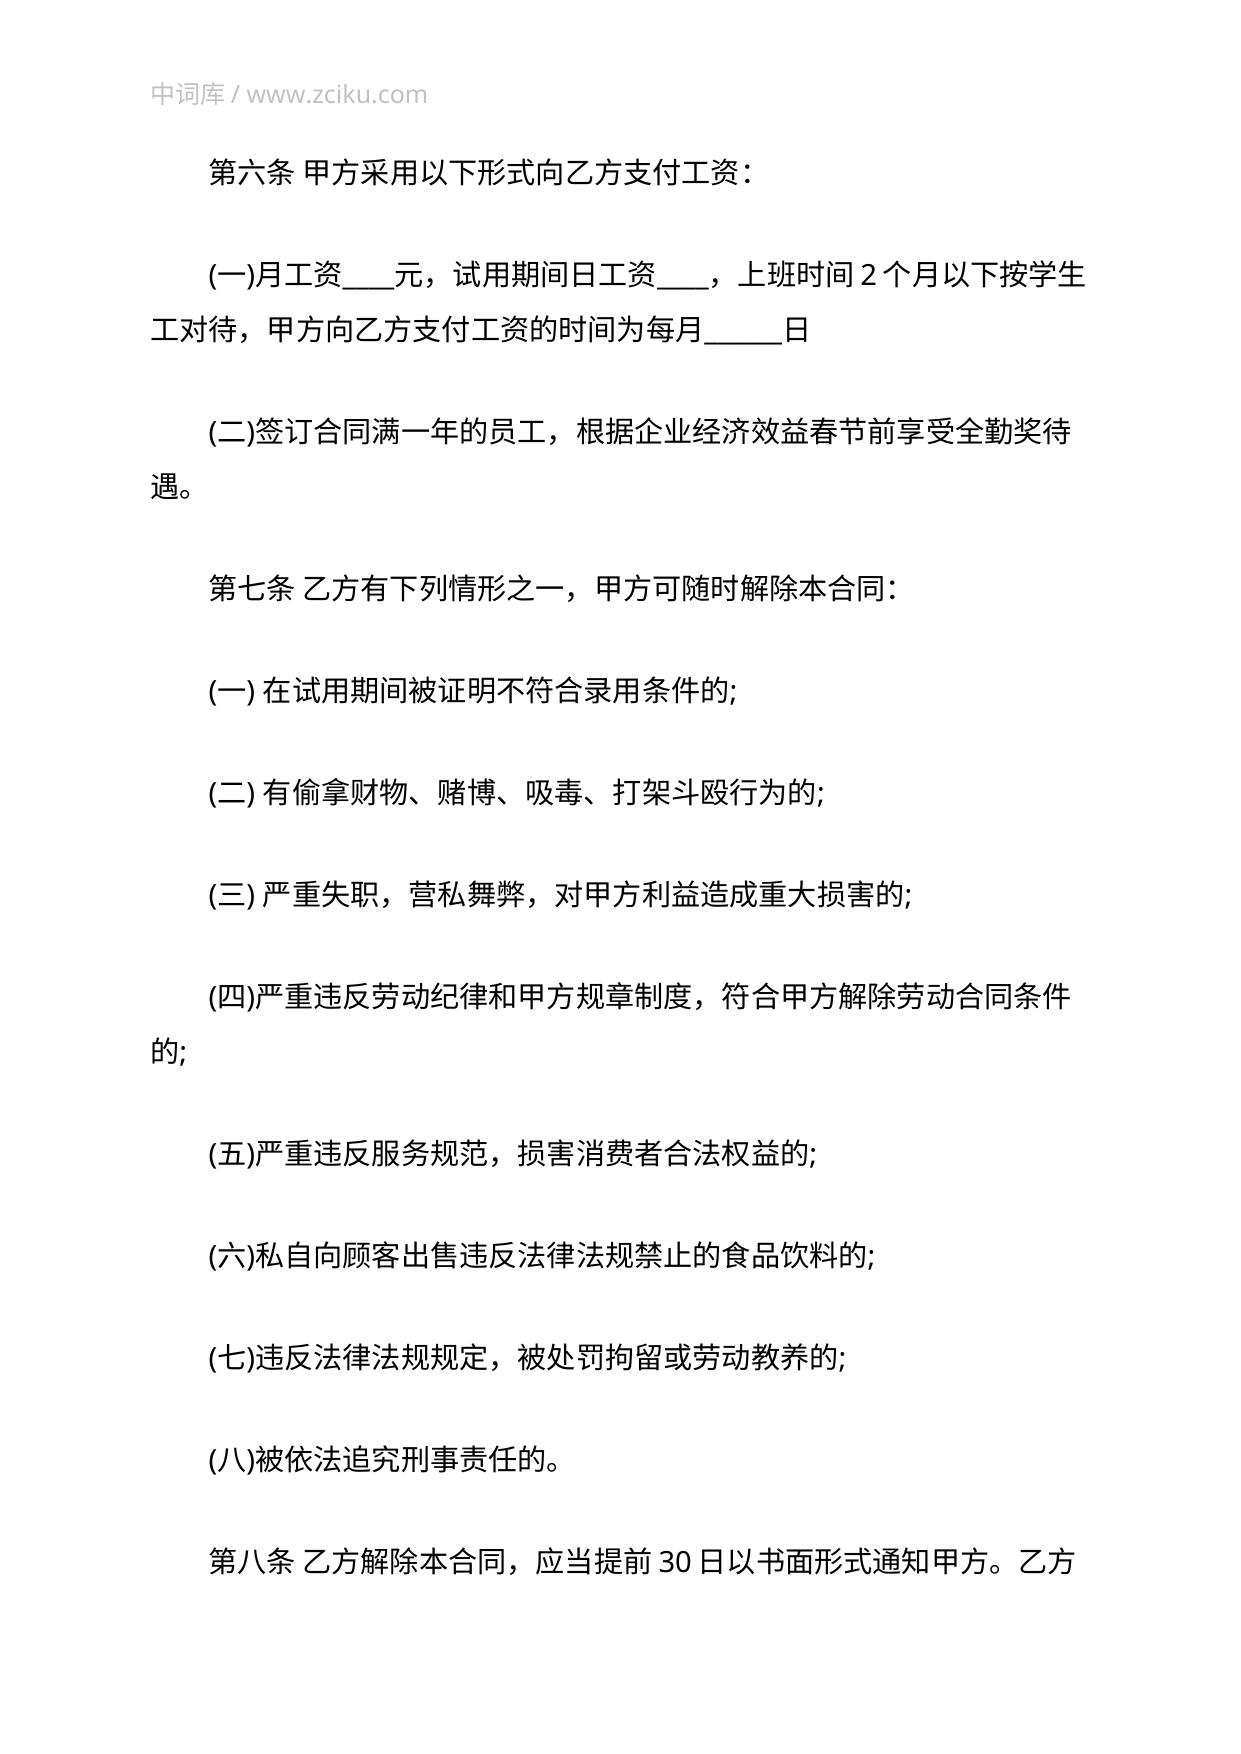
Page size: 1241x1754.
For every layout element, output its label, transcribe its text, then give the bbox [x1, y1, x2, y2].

text (一)月工资____元，试用期间日工资____，上班时间2个月以下按学生工对待，甲方向乙方支付工资的时间为每月______日 [150, 252, 1090, 349]
text (七)违反法律法规规定，被处罚拘留或劳动教养的; [150, 1334, 1090, 1377]
text (二)签订合同满一年的员工，根据企业经济效益春节前享受全勤奖待遇。 [150, 409, 1090, 506]
text (八)被依法追究刑事责任的。 [150, 1436, 1090, 1478]
text (四)严重违反劳动纪律和甲方规章制度，符合甲方解除劳动合同条件的; [150, 973, 1090, 1071]
text (六)私自向顾客出售违反法律法规禁止的食品饮料的; [150, 1232, 1090, 1274]
text 第七条 乙方有下列情形之一，甲方可随时解除本合同： [150, 566, 1090, 608]
text (一) 在试用期间被证明不符合录用条件的; [150, 667, 1090, 710]
text (三) 严重失职，营私舞弊，对甲方利益造成重大损害的; [150, 871, 1090, 914]
text (五)严重违反服务规范，损害消费者合法权益的; [150, 1130, 1090, 1173]
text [150, 1538, 1090, 1581]
text (二) 有偷拿财物、赌博、吸毒、打架斗殴行为的; [150, 769, 1090, 812]
text 第六条 甲方采用以下形式向乙方支付工资： [150, 150, 1090, 192]
